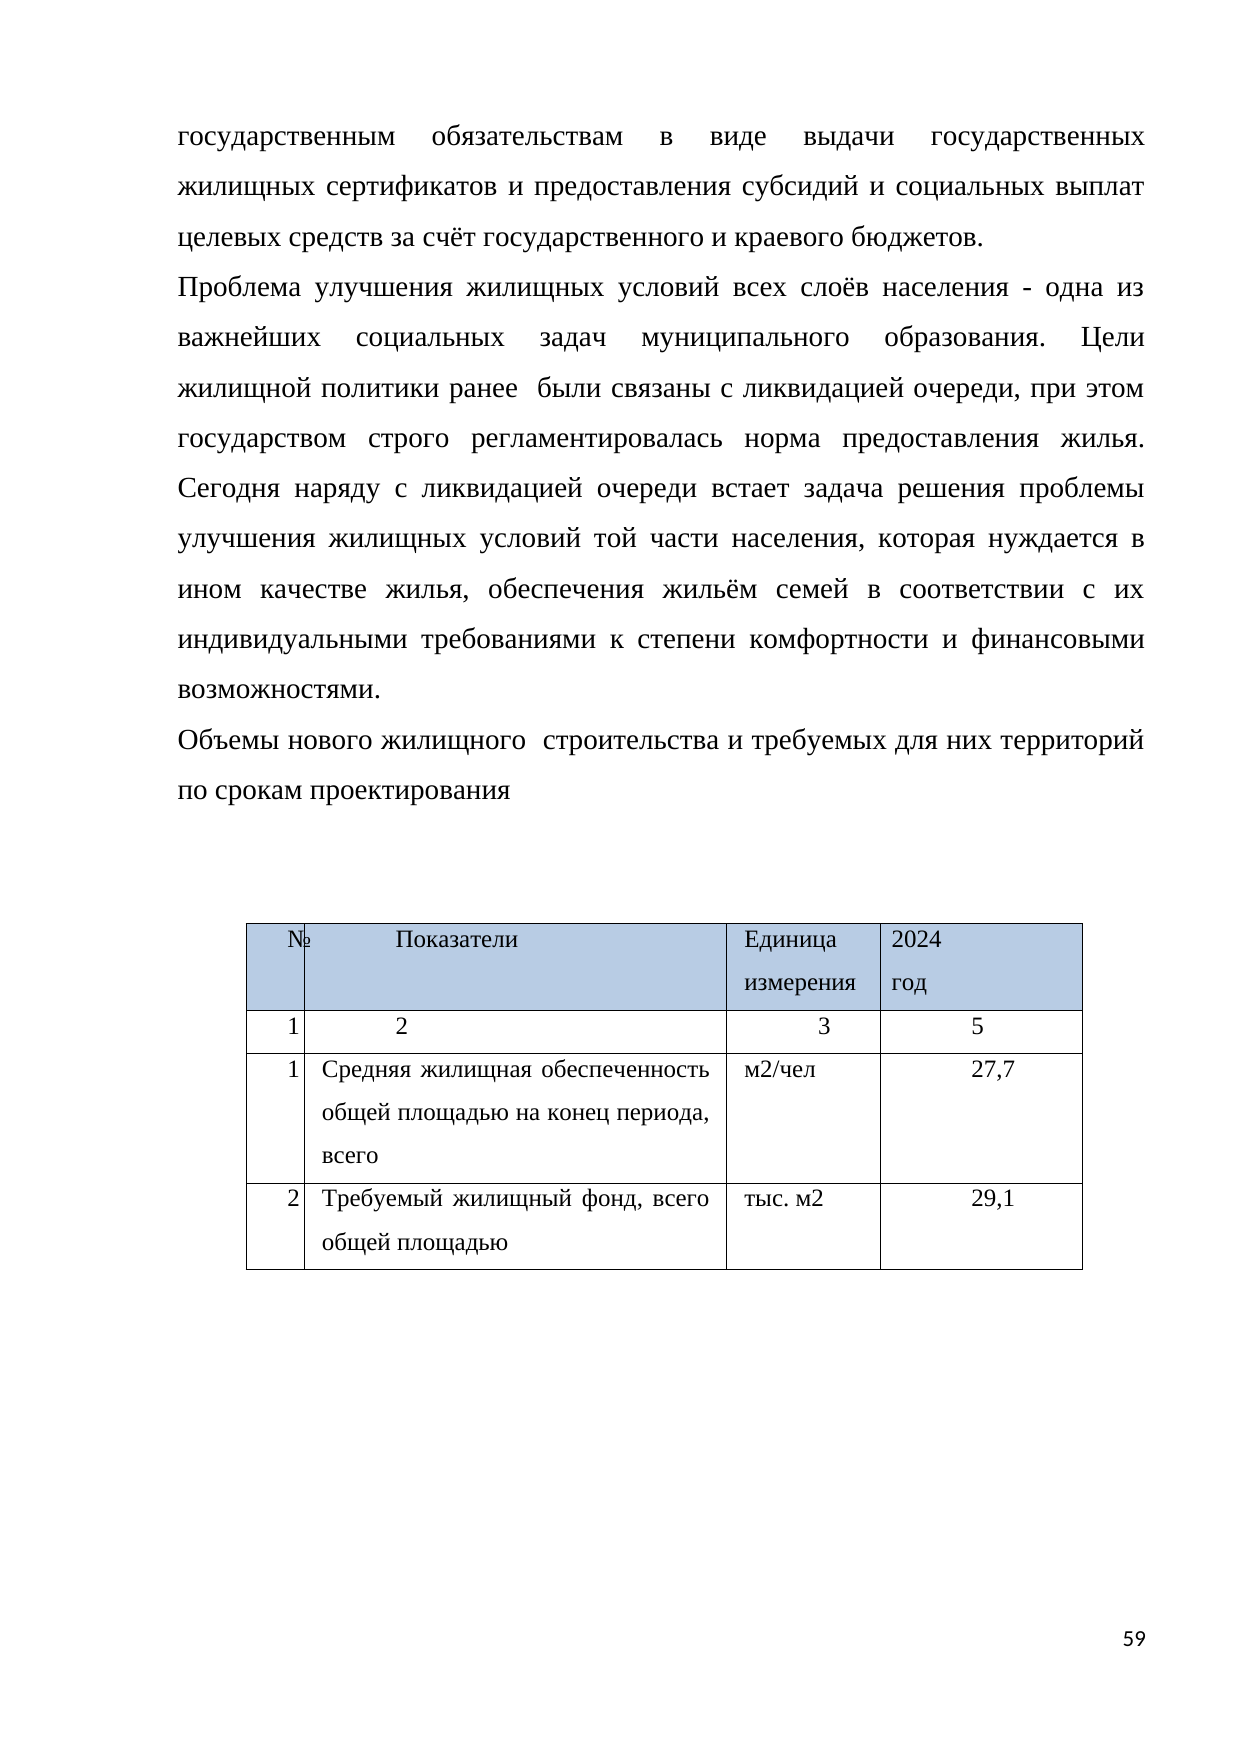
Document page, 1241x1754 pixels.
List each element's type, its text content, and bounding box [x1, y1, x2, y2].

table_cell 27,7 [881, 1054, 1082, 1182]
table_cell 1 [247, 1054, 304, 1182]
table_header Единица измерения [727, 924, 880, 1010]
table_cell Требуемый жилищный фонд, всего общей площадью [305, 1184, 726, 1268]
text Объемы нового жилищного строительства и требуемых для них территорий по срокам проектирования [177, 722, 1146, 806]
table_cell 5 [881, 1011, 1082, 1053]
table_header Показатели [305, 924, 726, 1010]
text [177, 118, 1146, 252]
table_cell 2 [305, 1011, 726, 1053]
table_header 2024 год [881, 924, 1082, 1010]
table_cell 2 [247, 1184, 304, 1268]
table_cell 3 [727, 1011, 880, 1053]
table_cell 1 [247, 1011, 304, 1053]
table_cell Средняя жилищная обеспеченность общей площадью на конец периода, всего [305, 1054, 726, 1182]
table_cell 29,1 [881, 1184, 1082, 1268]
table_cell тыс. м2 [727, 1184, 880, 1268]
table_cell м2/чел [727, 1054, 880, 1182]
table_header № [247, 924, 304, 1010]
text Проблема улучшения жилищных условий всех слоёв населения - одна из важнейших социальных задач муниципального образования. Цели жилищной политики ранее были связаны с ликвидацией очереди, при этом государством строго регламентировалась норма предоставления жилья. Сегодня наряду с ликвидацией очереди встает задача решения проблемы улучшения жилищных условий той части населения, которая нуждается в ином качестве жилья, обеспечения жильём семей в соответствии с их индивидуальными требованиями к степени комфортности и финансовыми возможностями. [177, 269, 1146, 705]
